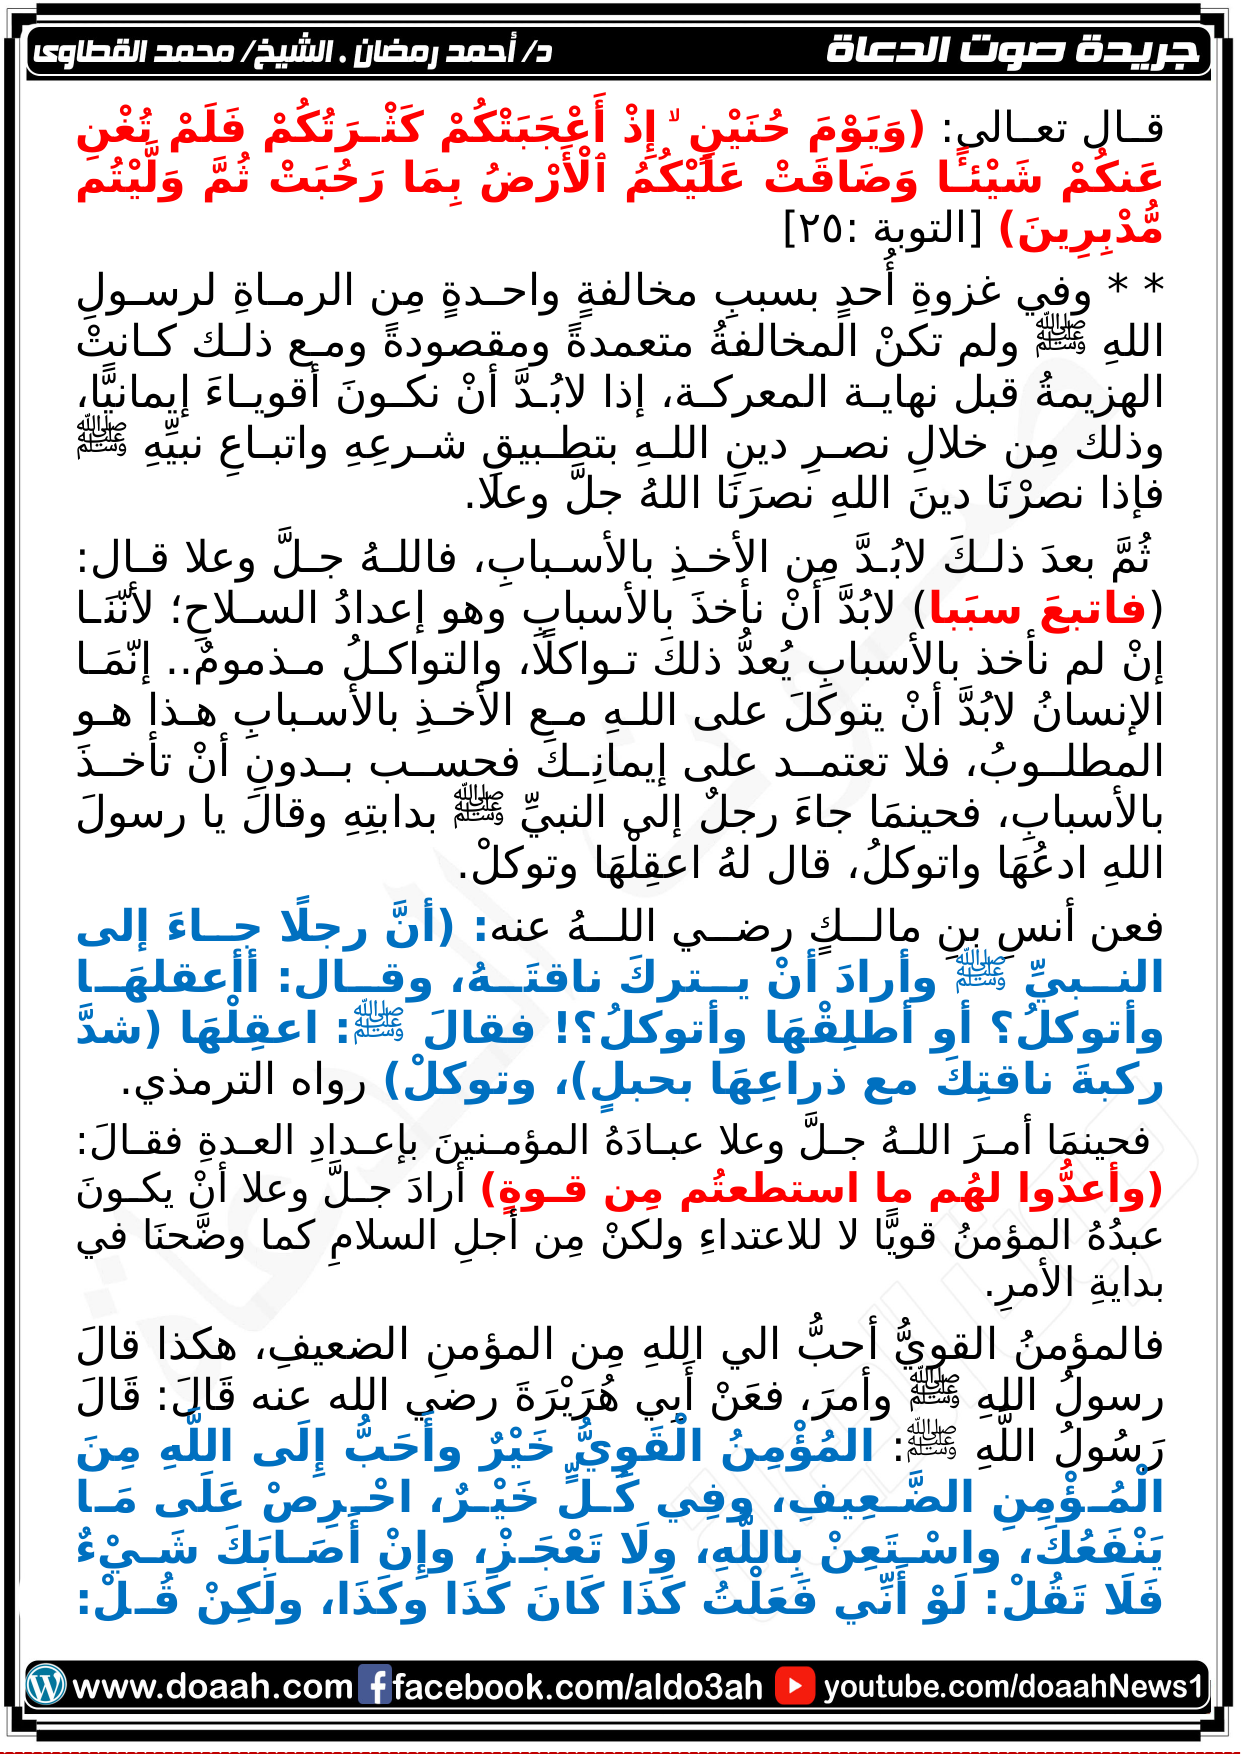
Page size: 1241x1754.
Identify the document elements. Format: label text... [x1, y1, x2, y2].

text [75, 1319, 1165, 1624]
text ثُمَّ بعدَ ذلكَ لابُدَّ مِن الأخذِ بالأسبابِ، فاللهُ جلَّ وعلا قال: (فاتبعَ سبَبا) لابُدَّ أنْ نأخذَ بالأسبابِ وهو إعدادُ السلاحِ؛ لأنّنَا إنْ لم نأخذ بالأسبابِ يُعدُّ ذلكَ تواكلًا، والتواكلُ مذمومٌ.. إنّمَا الإنسانُ لابُدَّ أنْ يتوكلَ على اللهِ مع الأخذِ بالأسبابِ هذا هو المطلوبُ، فلا تعتمد على إيمانِكَ فحسب بدونِ أنْ تأخذَ بالأسبابِ، فحينمَا جاءَ رجلٌ إلى النبيِّ ﷺ بدابتِهِ وقالَ يا رسولَ اللهِ ادعُهَا واتوكلُ، قال لهُ اعقِلْهَا وتوكلْ. [75, 532, 1165, 888]
text فعن أنسِ بنِ مالكٍ رضي اللهُ عنه: (أنَّ رجلًا جاءَ إلى النبيِّ ﷺ وأرادَ أنْ يتركَ ناقتَهُ، وقال: أأعقلهَا وأتوكلُ؟ أو أطلِقْهَا وأتوكلُ؟! فقالَ ﷺ: اعقِلْهَا (شدَّ ركبةَ ناقتِكَ مع ذراعِهَا بحبلٍ)، وتوكلْ) رواه الترمذي. [75, 901, 1165, 1104]
picture [0, 0, 1241, 1752]
text * * وفي غزوةِ أُحدٍ بسببِ مخالفةٍ واحدةٍ مِن الرماةِ لرسولِ اللهِ ﷺ ولم تكنْ المخالفةُ متعمدةً ومقصودةً ومع ذلك كانتْ الهزيمةُ قبل نهاية المعركة، إذا لابُدَّ أنْ نكونَ أقوياءَ إيمانيًّا، وذلك مِن خلالِ نصرِ دينِ اللهِ بتطبيقِ شرعِهِ واتباعِ نبيِّهِ ﷺ فإذا نصرْنَا دينَ اللهِ نصرَنَا اللهُ جلَّ وعلا. [75, 264, 1165, 519]
text فحينمَا أمرَ اللهُ جلَّ وعلا عبادَهُ المؤمنينَ بإعدادِ العدةِ فقالَ: (وأعدُّوا لهُم ما استطعتُم مِن قوةٍ) أرادَ جلَّ وعلا أنْ يكونَ عبدُهُ المؤمنُ قويًّا لا للاعتداءِ ولكنْ مِن أجلِ السلامِ كما وضَّحنَا في بدايةِ الأمرِ. [75, 1117, 1165, 1306]
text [75, 103, 1165, 252]
